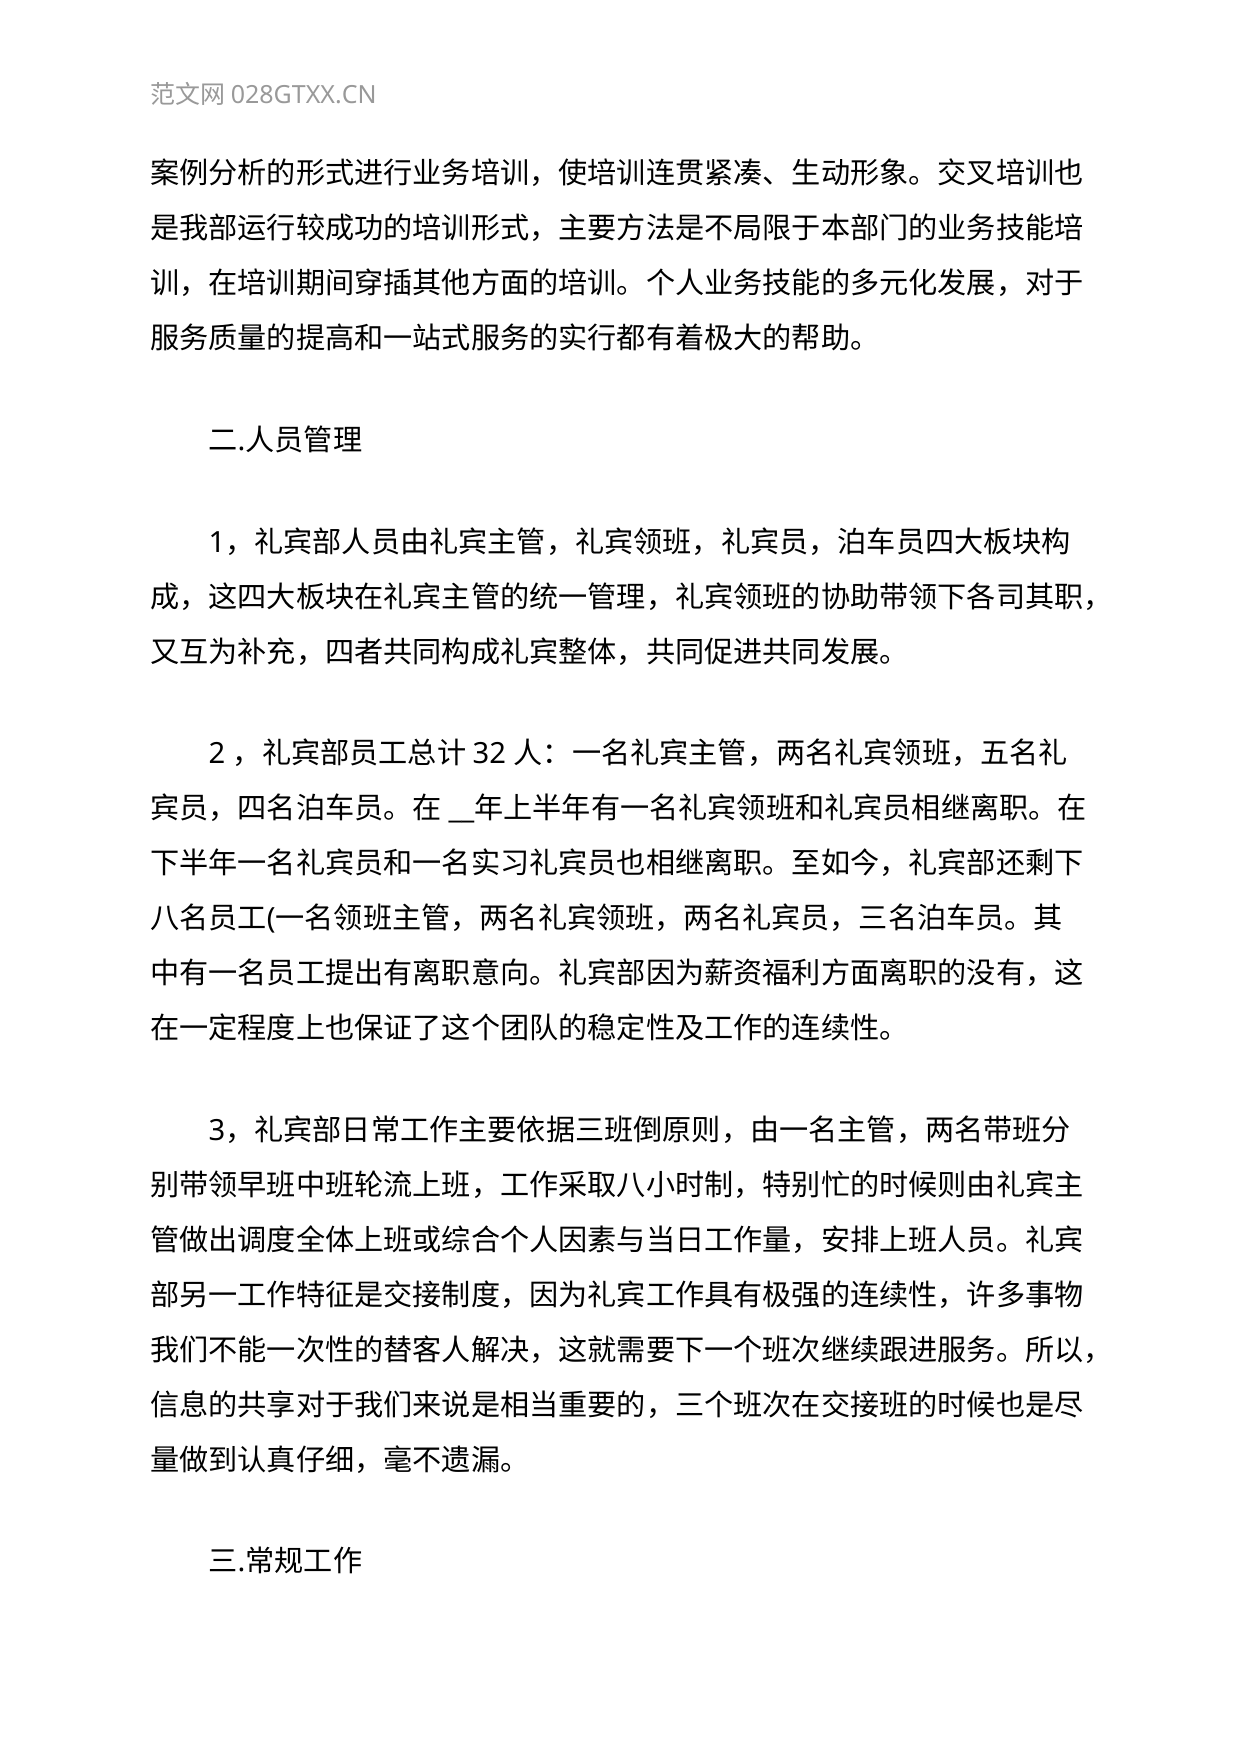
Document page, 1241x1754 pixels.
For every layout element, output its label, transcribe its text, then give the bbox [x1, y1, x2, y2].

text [150, 150, 1090, 357]
text 2 ，礼宾部员工总计 32 人：一名礼宾主管，两名礼宾领班，五名礼宾员，四名泊车员。在 __年上半年有一名礼宾领班和礼宾员相继离职。在下半年一名礼宾员和一名实习礼宾员也相继离职。至如今，礼宾部还剩下八名员工(一名领班主管，两名礼宾领班，两名礼宾员，三名泊车员。其中有一名员工提出有离职意向。礼宾部因为薪资福利方面离职的没有，这在一定程度上也保证了这个团队的稳定性及工作的连续性。 [150, 730, 1090, 1047]
text 3，礼宾部日常工作主要依据三班倒原则，由一名主管，两名带班分别带领早班中班轮流上班，工作采取八小时制，特别忙的时候则由礼宾主管做出调度全体上班或综合个人因素与当日工作量，安排上班人员。礼宾部另一工作特征是交接制度，因为礼宾工作具有极强的连续性，许多事物我们不能一次性的替客人解决，这就需要下一个班次继续跟进服务。所以，信息的共享对于我们来说是相当重要的，三个班次在交接班的时候也是尽量做到认真仔细，毫不遗漏。 [150, 1107, 1090, 1478]
text 二.人员管理 [150, 416, 1090, 459]
text 三.常规工作 [150, 1538, 1090, 1580]
text 1，礼宾部人员由礼宾主管，礼宾领班，礼宾员，泊车员四大板块构成，这四大板块在礼宾主管的统一管理，礼宾领班的协助带领下各司其职，又互为补充，四者共同构成礼宾整体，共同促进共同发展。 [150, 518, 1090, 671]
